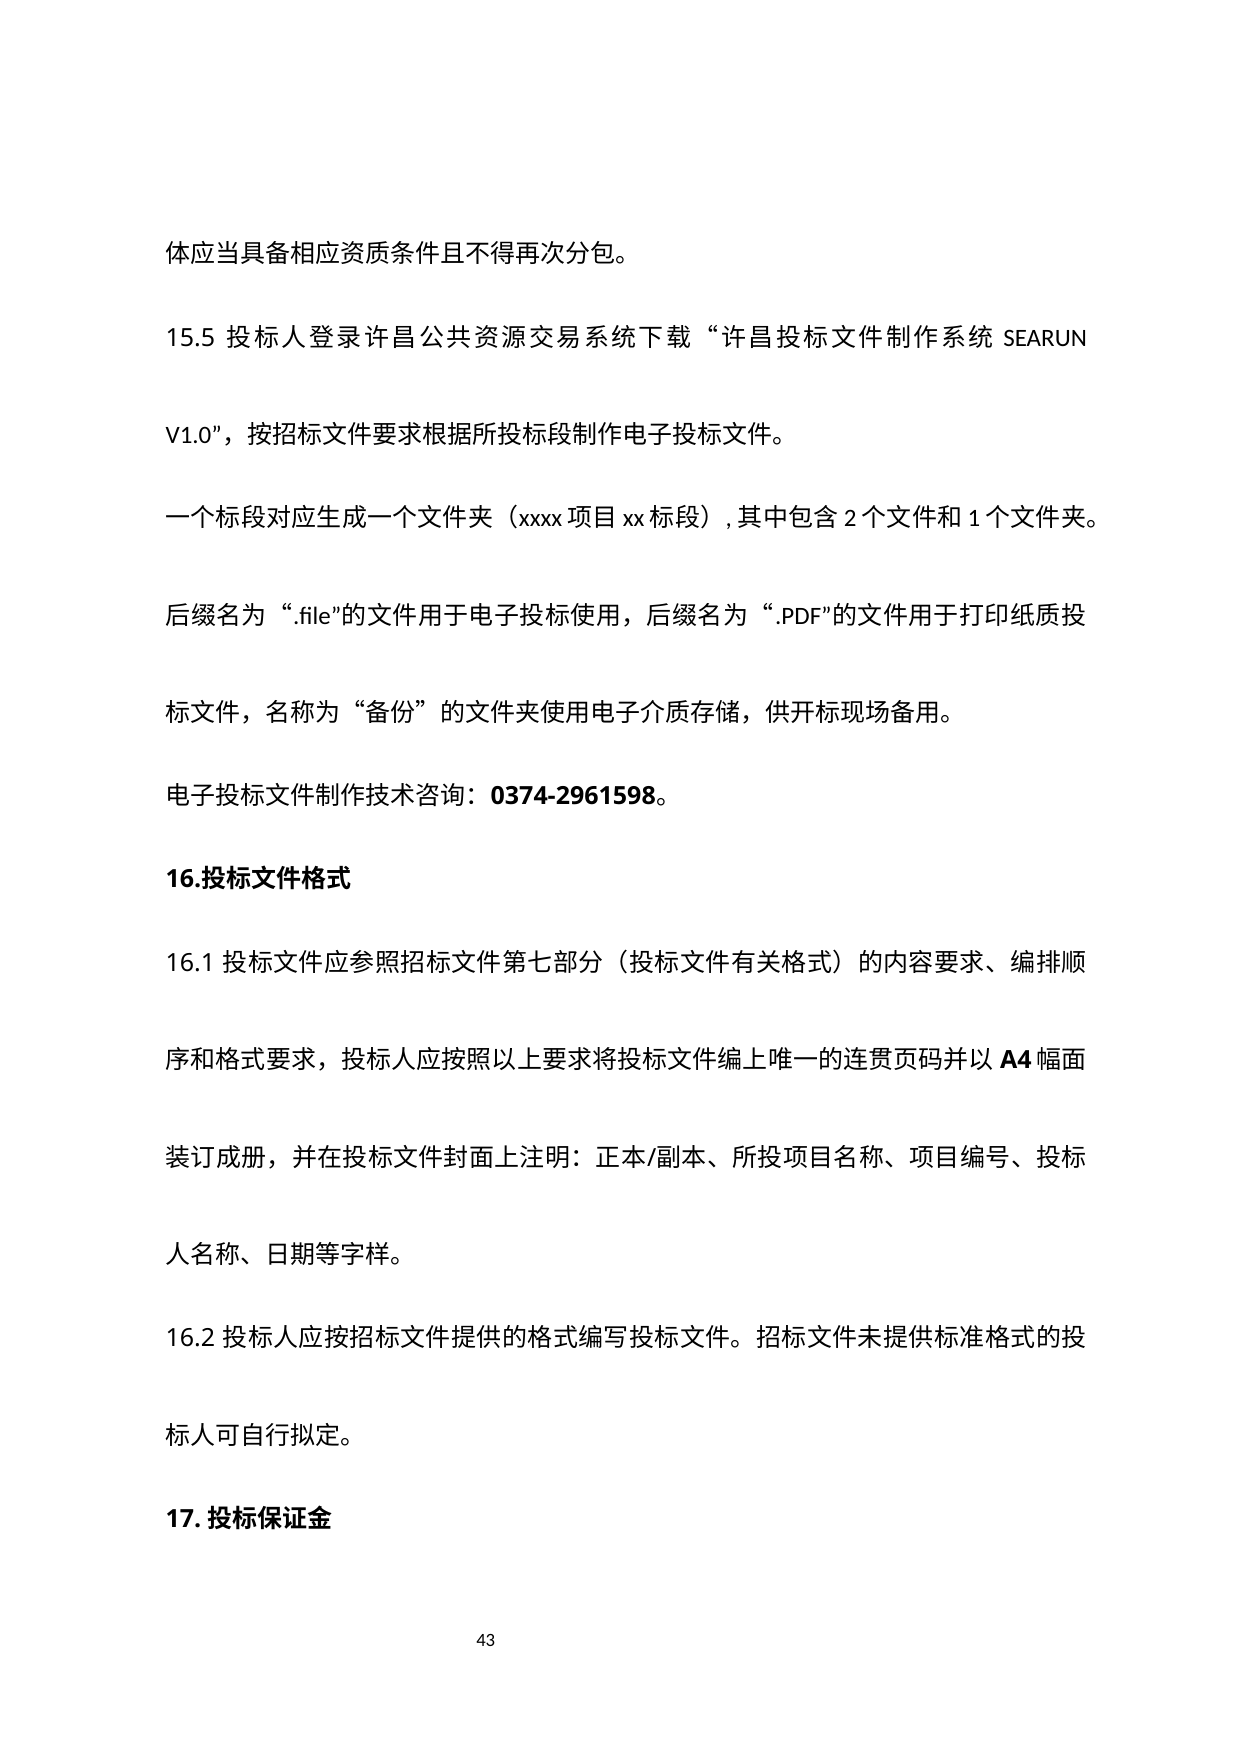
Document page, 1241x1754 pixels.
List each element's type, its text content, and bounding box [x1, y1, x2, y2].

text 电子投标文件制作技术咨询：0374-2961598。 [165, 761, 1087, 826]
text 16.1 投标文件应参照招标文件第七部分（投标文件有关格式）的内容要求、编排顺序和格式要求，投标人应按照以上要求将投标文件编上唯一的连贯页码并以A4幅面装订成册，并在投标文件封面上注明：正本/副本、所投项目名称、项目编号、投标人名称、日期等字样。 [165, 928, 1087, 1285]
text 17. 投标保证金 [165, 1484, 1087, 1549]
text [165, 219, 1087, 284]
text 一个标段对应生成一个文件夹（xxxx项目xx标段）, 其中包含2个文件和1个文件夹。后缀名为“.file”的文件用于电子投标使用，后缀名为“.PDF”的文件用于打印纸质投标文件，名称为“备份”的文件夹使用电子介质存储，供开标现场备用。 [165, 483, 1087, 743]
text 16.投标文件格式 [165, 844, 1087, 909]
text 15.5 投标人登录许昌公共资源交易系统下载“许昌投标文件制作系统SEARUN V1.0”，按招标文件要求根据所投标段制作电子投标文件。 [165, 303, 1087, 465]
text 16.2 投标人应按招标文件提供的格式编写投标文件。招标文件未提供标准格式的投标人可自行拟定。 [165, 1303, 1087, 1466]
